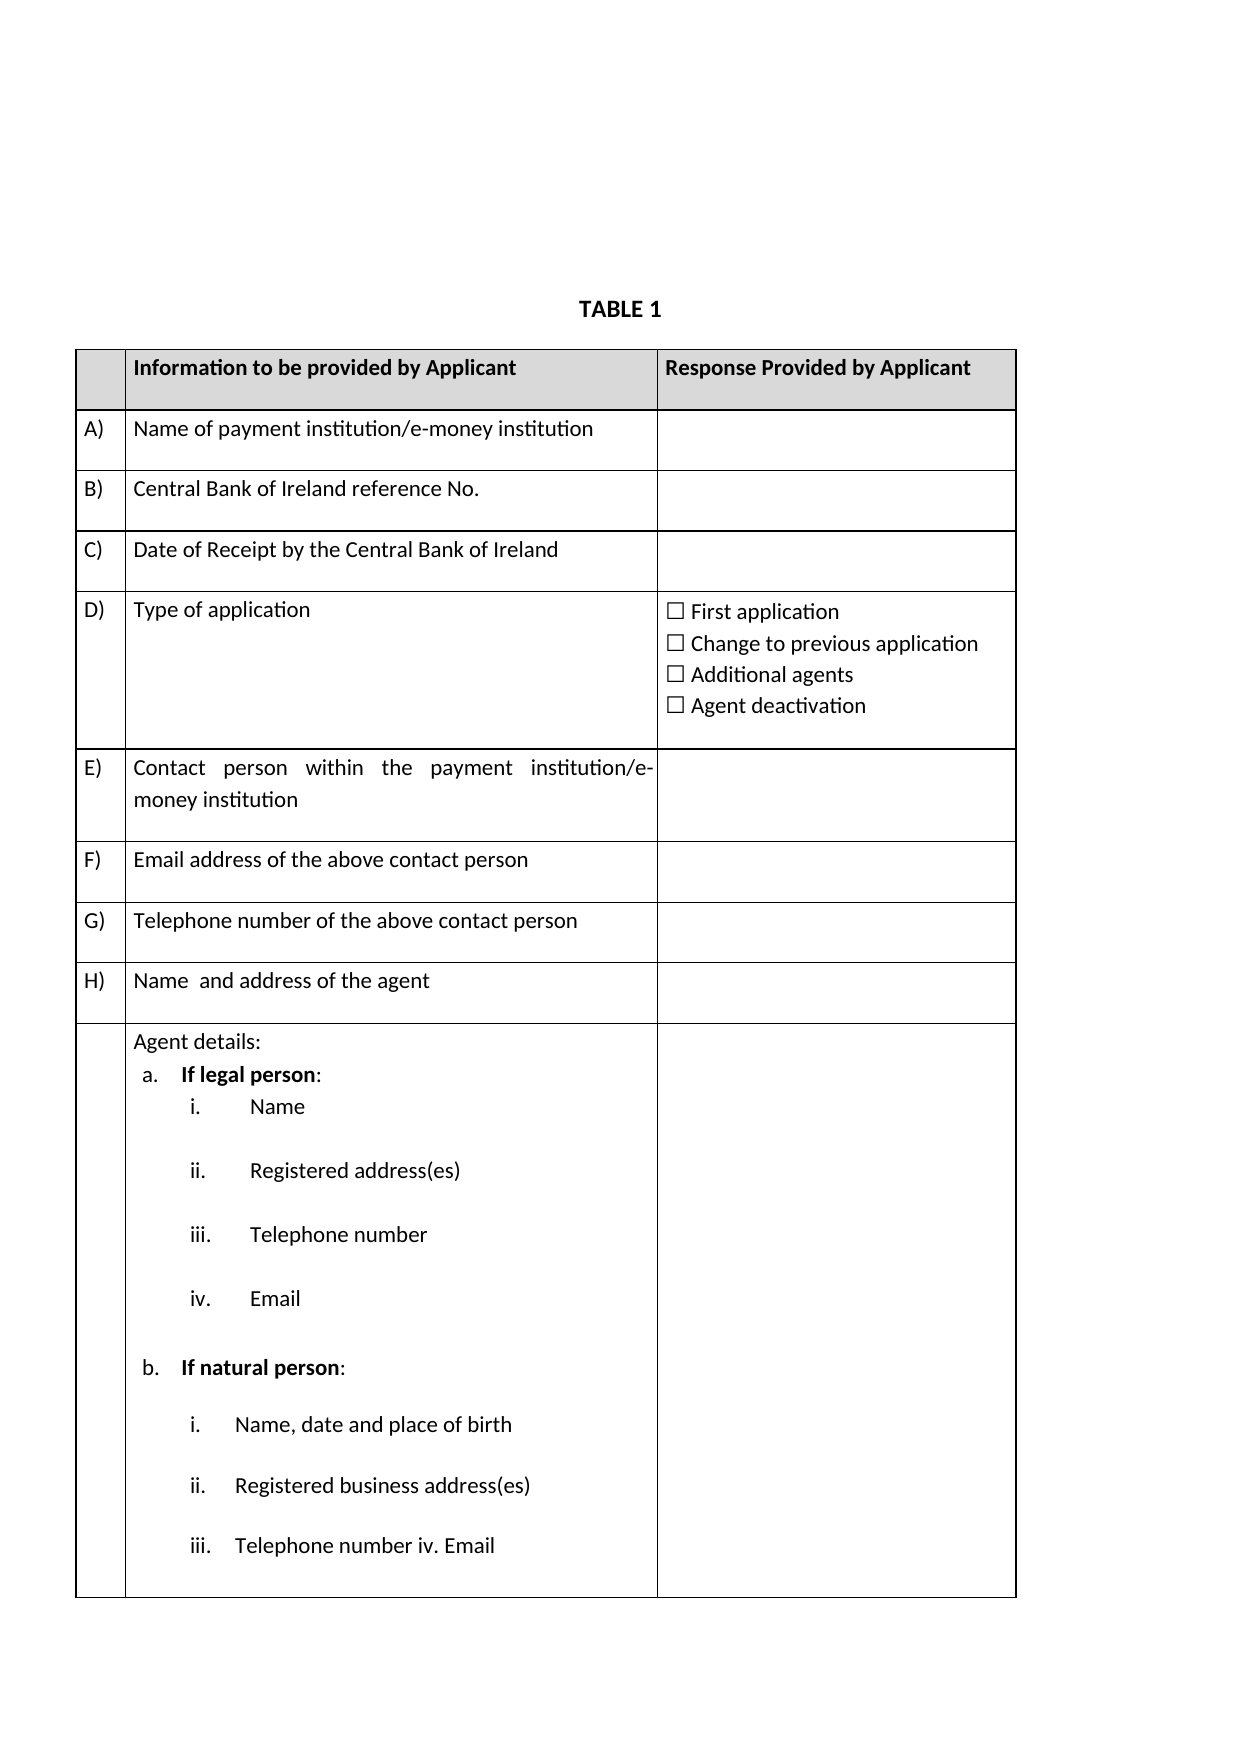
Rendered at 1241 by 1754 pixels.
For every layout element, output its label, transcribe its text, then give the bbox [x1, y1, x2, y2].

text TABLE 1 [150, 293, 1090, 323]
table_header [77, 350, 125, 409]
table_cell Agent details: [126, 1024, 657, 1597]
table_cell Date of Receipt by the Central Bank of Ireland [126, 532, 657, 591]
table_cell [658, 532, 1015, 591]
table_header Response Provided by Applicant [658, 350, 1015, 409]
table_cell Type of application [126, 592, 657, 748]
table_cell ☐ First application ☐ Change to previous application ☐ Additional agents ☐ Agent deactivation [658, 592, 1015, 748]
table_cell Contact person within the payment institution/e-money institution [126, 750, 657, 841]
table_cell Name and address of the agent [126, 963, 657, 1022]
table_cell F) [77, 842, 125, 901]
table_cell D) [77, 592, 125, 748]
table_cell Central Bank of Ireland reference No. [126, 471, 657, 530]
table_cell [658, 471, 1015, 530]
table_cell C) [77, 532, 125, 591]
table_header Information to be provided by Applicant [126, 350, 657, 409]
table_cell [658, 411, 1015, 469]
table_cell [658, 750, 1015, 841]
table_cell [77, 1024, 125, 1597]
table_cell B) [77, 471, 125, 530]
table_cell E) [77, 750, 125, 841]
table_cell [658, 1024, 1015, 1597]
table_cell H) [77, 963, 125, 1022]
table_cell Telephone number of the above contact person [126, 903, 657, 962]
table_cell [658, 963, 1015, 1022]
table_cell G) [77, 903, 125, 962]
table_cell Email address of the above contact person [126, 842, 657, 901]
table_cell Name of payment institution/e-money institution [126, 411, 657, 469]
table_cell A) [77, 411, 125, 469]
table_cell [658, 903, 1015, 962]
table_cell [658, 842, 1015, 901]
